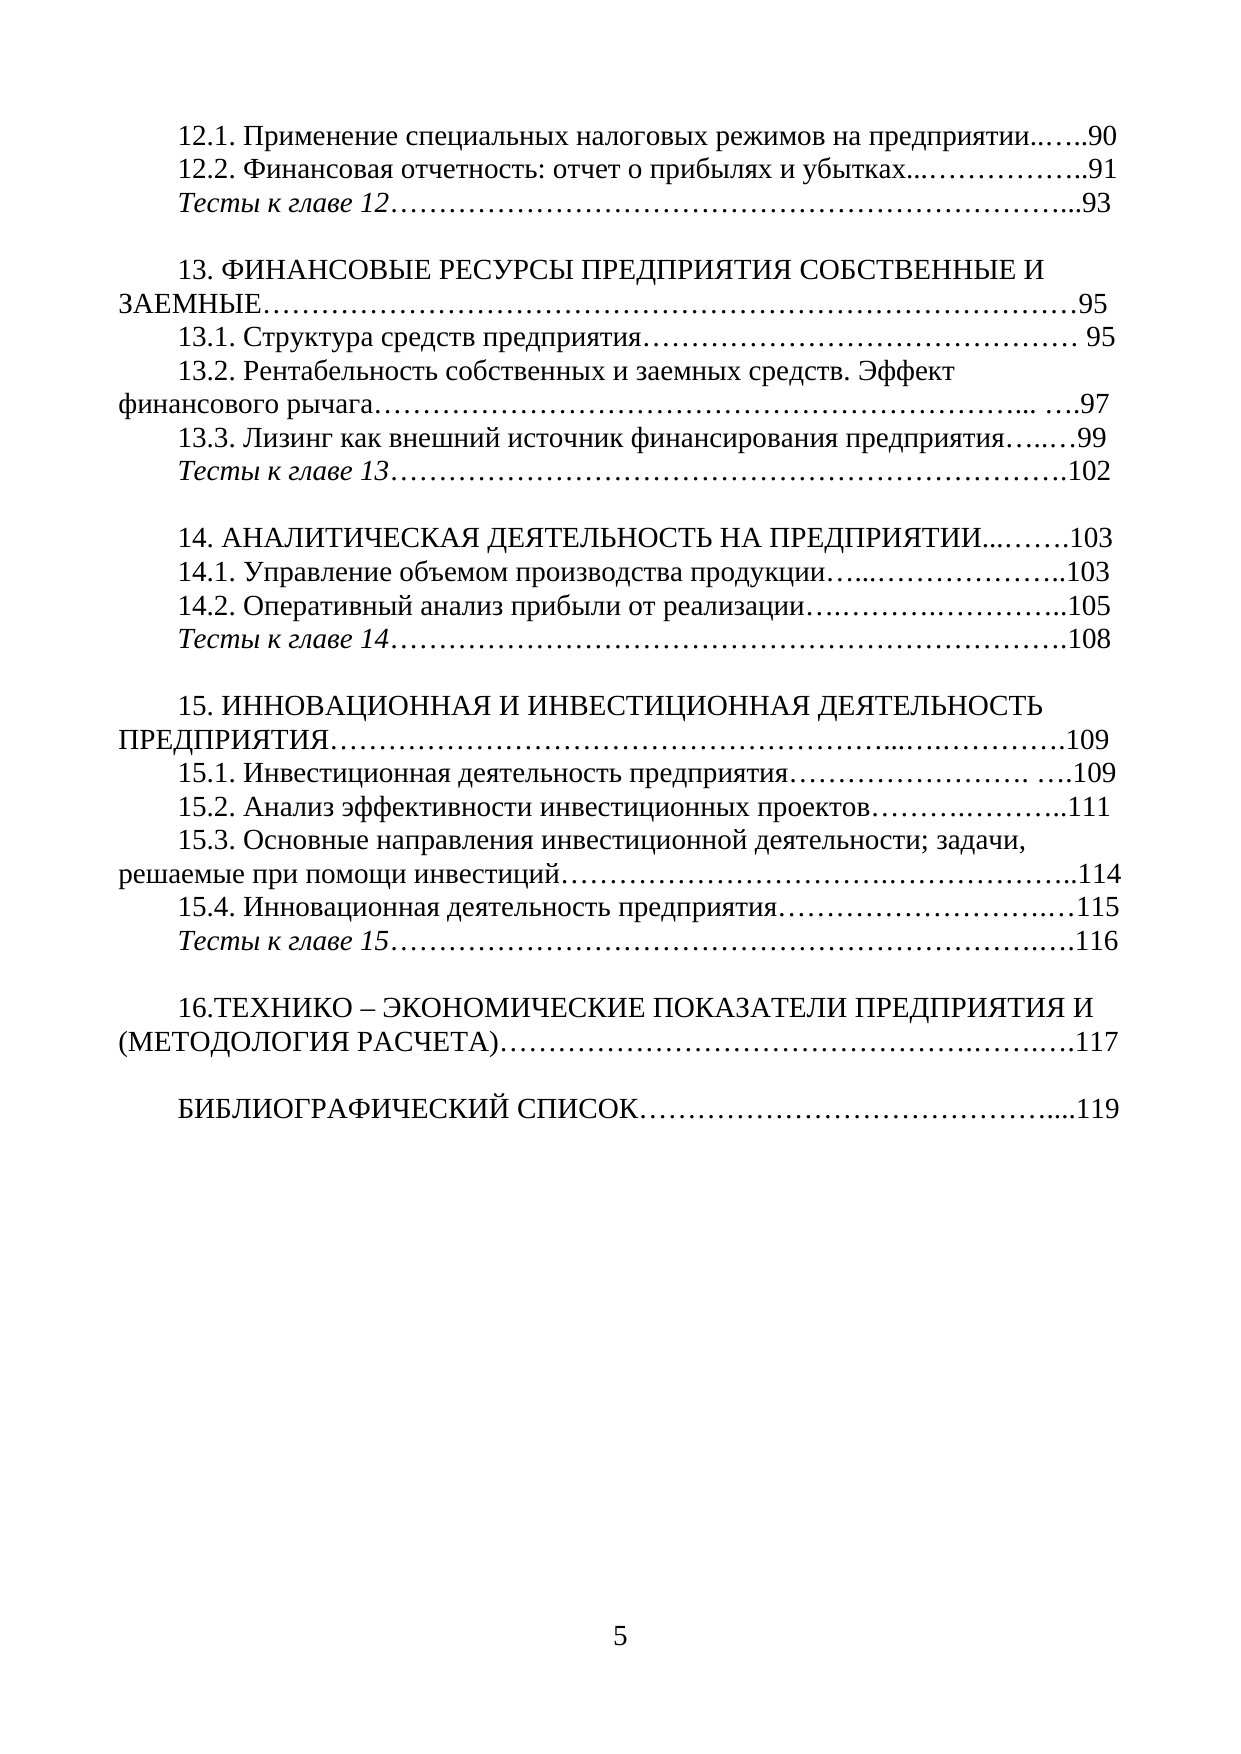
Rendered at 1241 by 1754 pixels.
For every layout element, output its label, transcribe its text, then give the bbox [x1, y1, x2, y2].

text 12.2. Финансовая отчетность: отчет о прибылях и убытках...……………..91 [118, 152, 1122, 185]
text 13.3. Лизинг как внешний источник финансирования предприятия…..…99 [118, 420, 1122, 453]
text 15. ИННОВАЦИОННАЯ И ИНВЕСТИЦИОННАЯ ДЕЯТЕЛЬНОСТЬ ПРЕДПРИЯТИЯ…………………………………………………...….………….109 [118, 688, 1122, 755]
text 14. АНАЛИТИЧЕСКАЯ ДЕЯТЕЛЬНОСТЬ НА ПРЕДПРИЯТИИ...…….103 [118, 521, 1122, 554]
text Тесты к главе 12……………………………………………………………...93 [118, 185, 1122, 219]
text 16.ТЕХНИКО – ЭКОНОМИЧЕСКИЕ ПОКАЗАТЕЛИ ПРЕДПРИЯТИЯ И (МЕТОДОЛОГИЯ РАСЧЕТА)………………………………………….…….….117 [118, 990, 1122, 1057]
text Тесты к главе 15………………………………………………………….….116 [118, 923, 1122, 957]
text 15.1. Инвестиционная деятельность предприятия……………………. ….109 [118, 755, 1122, 789]
text 14.2. Оперативный анализ прибыли от реализации….……….…………..105 [118, 588, 1122, 621]
text 13.2. Рентабельность собственных и заемных средств. Эффект финансового рычага…………………………………………………………... ….97 [118, 353, 1122, 420]
text 13.1. Структура средств предприятия……………………………………… 95 [118, 319, 1122, 353]
text Тесты к главе 14…………………………………………………………….108 [118, 621, 1122, 655]
text 15.3. Основные направления инвестиционной деятельности; задачи, решаемые при помощи инвестиций…………………………….………………..114 [118, 822, 1122, 889]
text 15.4. Инновационная деятельность предприятия……………………….…115 [118, 889, 1122, 923]
text 12.1. Применение специальных налоговых режимов на предприятии..…..90 [118, 118, 1122, 152]
text БИБЛИОГРАФИЧЕСКИЙ СПИСОК……………………………………....119 [118, 1091, 1122, 1124]
text Тесты к главе 13…………………………………………………………….102 [118, 453, 1122, 487]
text 15.2. Анализ эффективности инвестиционных проектов……….………..111 [118, 789, 1122, 822]
text 13. ФИНАНСОВЫЕ РЕСУРСЫ ПРЕДПРИЯТИЯ СОБСТВЕННЫЕ И ЗАЕМНЫЕ…………………………………………………………………………95 [118, 252, 1122, 319]
text 14.1. Управление объемом производства продукции…...………………..103 [118, 554, 1122, 588]
